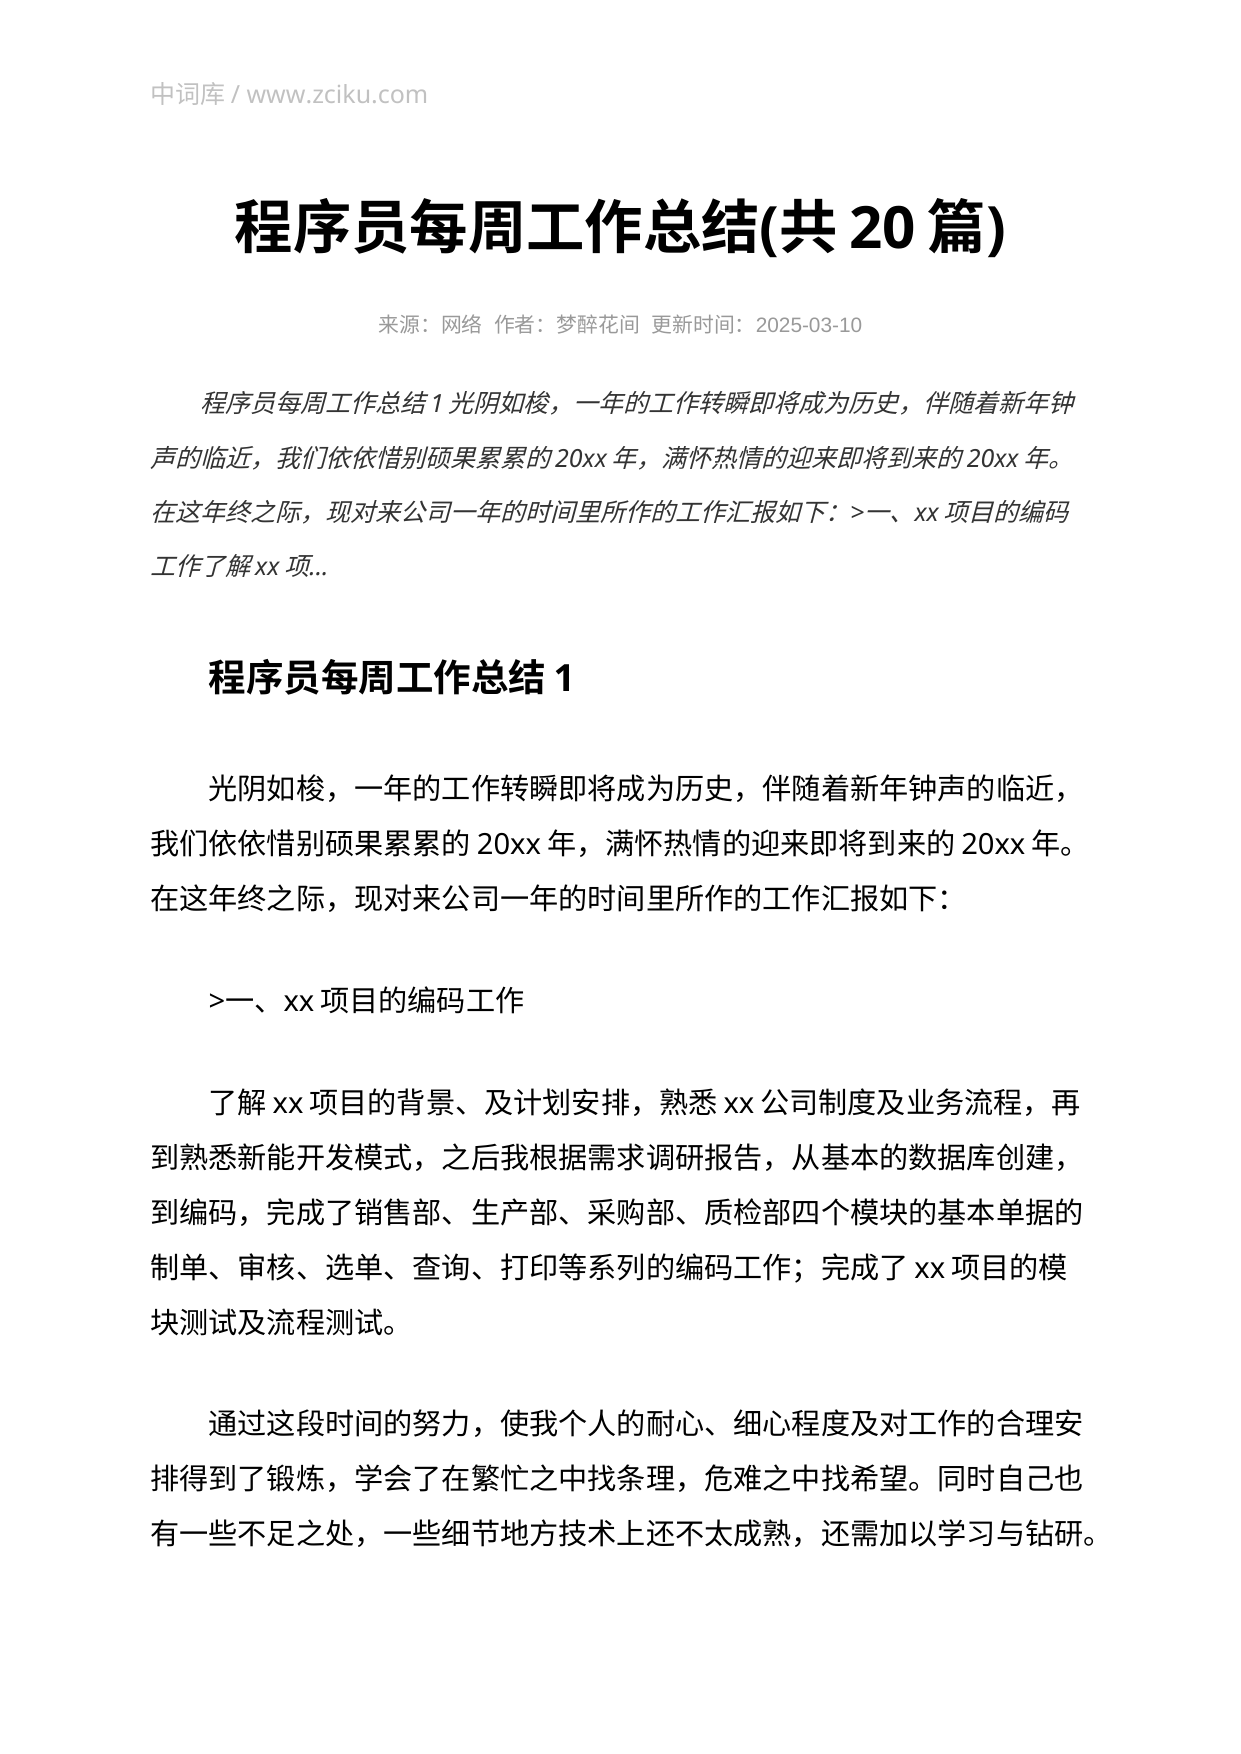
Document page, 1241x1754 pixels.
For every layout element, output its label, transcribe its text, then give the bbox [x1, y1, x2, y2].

text 来源：网络 作者：梦醉花间 更新时间：2025-03-10 [150, 313, 1090, 337]
text 通过这段时间的努力，使我个人的耐心、细心程度及对工作的合理安排得到了锻炼，学会了在繁忙之中找条理，危难之中找希望。同时自己也有一些不足之处，一些细节地方技术上还不太成熟，还需加以学习与钻研。 [150, 1401, 1090, 1553]
text 程序员每周工作总结1光阴如梭，一年的工作转瞬即将成为历史，伴随着新年钟声的临近，我们依依惜别硕果累累的20xx年，满怀热情的迎来即将到来的20xx年。在这年终之际，现对来公司一年的时间里所作的工作汇报如下：>一、xx项目的编码工作了解xx项... [150, 384, 1090, 583]
text 光阴如梭，一年的工作转瞬即将成为历史，伴随着新年钟声的临近，我们依依惜别硕果累累的20xx年，满怀热情的迎来即将到来的20xx年。在这年终之际，现对来公司一年的时间里所作的工作汇报如下： [150, 766, 1090, 918]
text 了解xx项目的背景、及计划安排，熟悉xx公司制度及业务流程，再到熟悉新能开发模式，之后我根据需求调研报告，从基本的数据库创建，到编码，完成了销售部、生产部、采购部、质检部四个模块的基本单据的制单、审核、选单、查询、打印等系列的编码工作；完成了xx项目的模块测试及流程测试。 [150, 1079, 1090, 1341]
subtitle 程序员每周工作总结(共20篇) [150, 181, 1090, 266]
text >一、xx项目的编码工作 [150, 977, 1090, 1020]
text 程序员每周工作总结1 [150, 648, 1090, 703]
